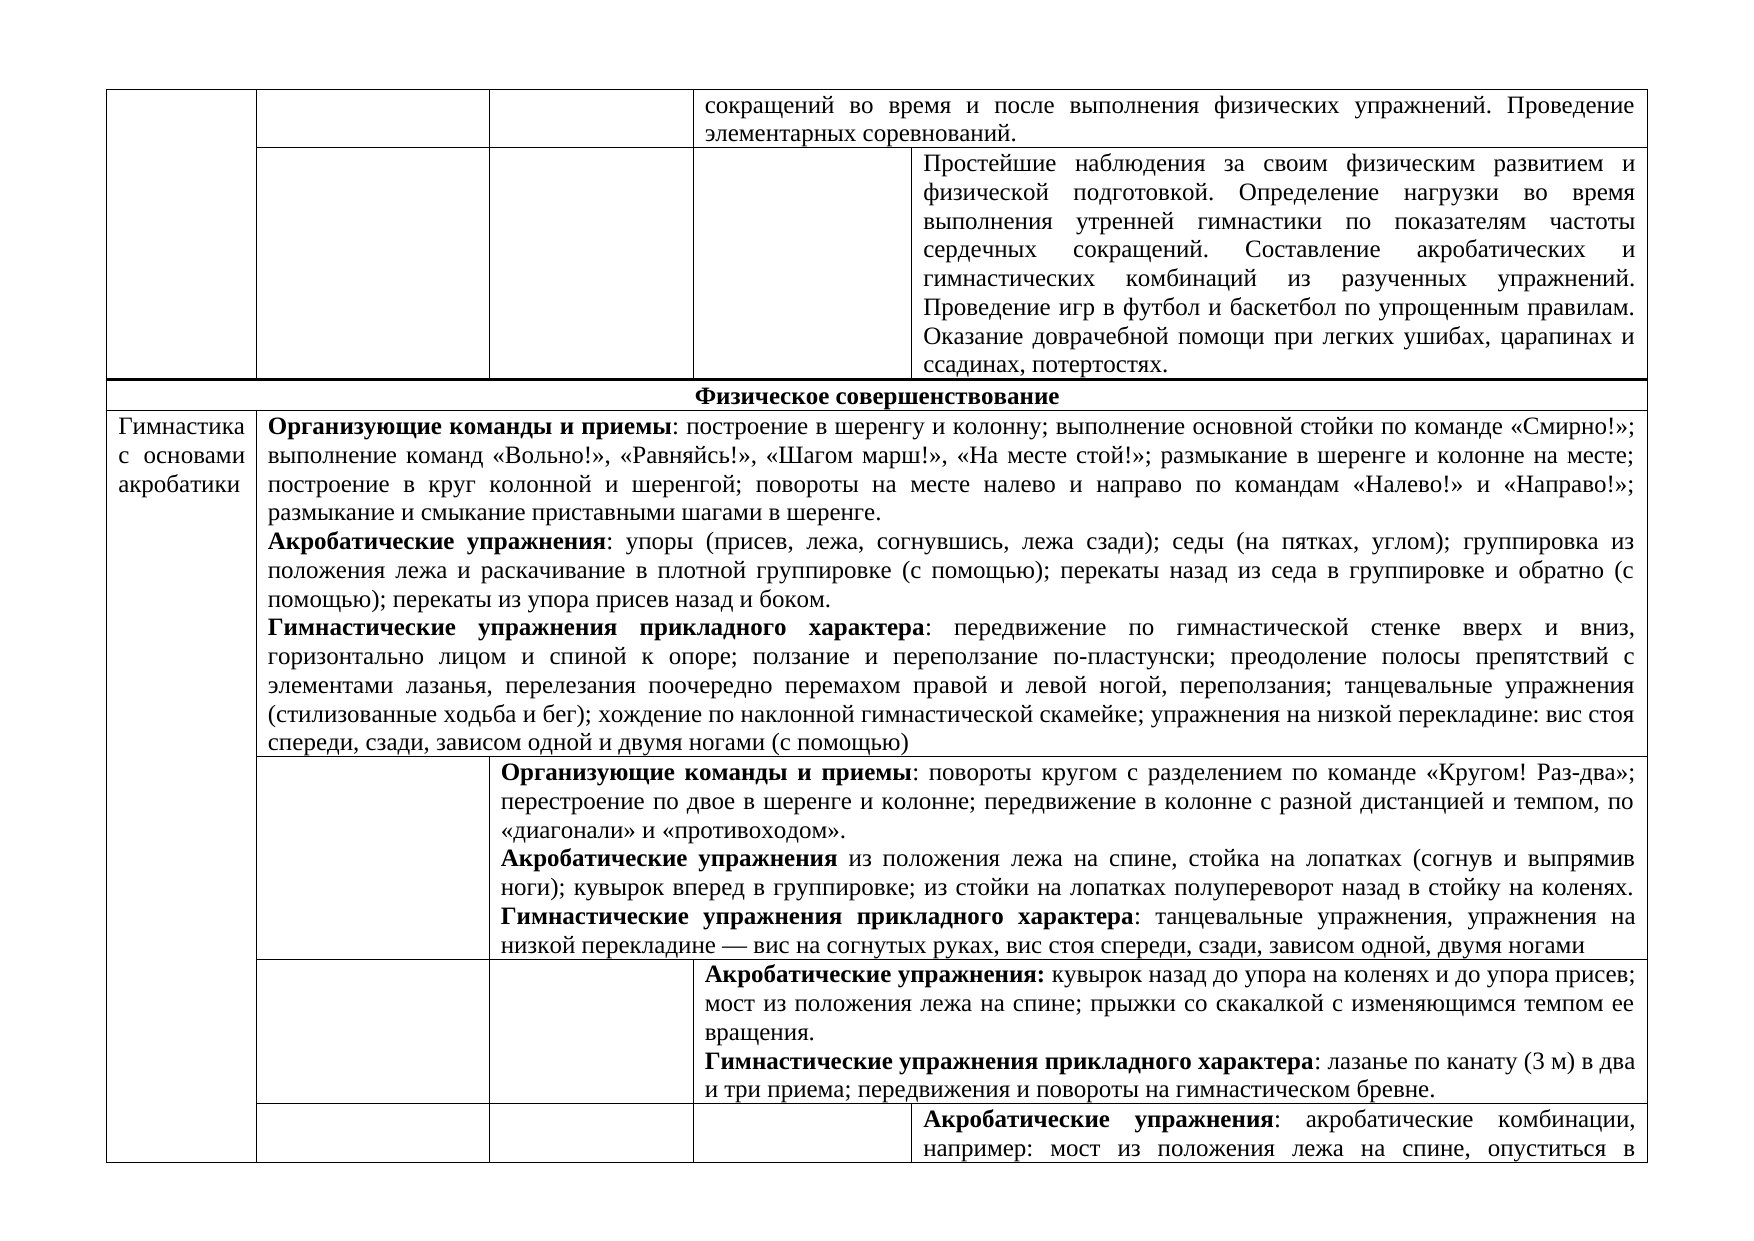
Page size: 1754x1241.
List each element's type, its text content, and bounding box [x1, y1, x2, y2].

table_cell Физическое совершенствование [107, 381, 1647, 410]
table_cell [694, 90, 1647, 147]
table_cell [257, 148, 489, 378]
table_cell Простейшие наблюдения за своим физическим развитием и физической подготовкой. Определение нагрузки во время выполнения утренней гимнастики по показателям частоты сердечных сокращений. Составление акробатических и гимнастических комбинаций из разученных упражнений. Проведение игр в футбол и баскетбол по упрощенным правилам. Оказание доврачебной помощи при легких ушибах, царапинах и ссадинах, потертостях. [912, 148, 1647, 378]
table_cell Акробатические упражнения: кувырок назад до упора на коленях и до упора присев; мост из положения лежа на спине; прыжки со скакалкой с изменяющимся темпом ее вращения. Гимнастические упражнения прикладного характера: лазанье по канату (3 м) в два и три приема; передвижения и повороты на гимнастическом бревне. [694, 960, 1647, 1103]
table_cell [257, 960, 489, 1103]
table_cell [694, 148, 911, 378]
table_cell Гимнастика с основами акробатики [107, 411, 256, 1162]
table_cell [490, 90, 693, 147]
table_cell Организующие команды и приемы: повороты кругом с разделением по команде «Кругом! Раз-два»; перестроение по двое в шеренге и колонне; передвижение в колонне с разной дистанцией и темпом, по «диагонали» и «противоходом». Акробатические упражнения из положения лежа на спине, стойка на лопатках (согнув и выпрямив ноги); кувырок вперед в группировке; из стойки на лопатках полупереворот назад в стойку на коленях. Гимнастические упражнения прикладного характера: танцевальные упражнения, упражнения на низкой перекладине — вис на согнутых руках, вис стоя спереди, сзади, зависом одной, двумя ногами [490, 757, 1647, 958]
table_cell [490, 1104, 693, 1162]
table_cell [694, 1104, 911, 1162]
table_cell [257, 90, 489, 147]
table_cell [257, 757, 489, 958]
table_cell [912, 1104, 1647, 1162]
table_cell [490, 960, 693, 1103]
table_cell Организующие команды и приемы: построение в шеренгу и колонну; выполнение основной стойки по команде «Смирно!»; выполнение команд «Вольно!», «Равняйсь!», «Шагом марш!», «На месте стой!»; размыкание в шеренге и колонне на месте; построение в круг колонной и шеренгой; повороты на месте налево и направо по командам «Налево!» и «Направо!»; размыкание и смыкание приставными шагами в шеренге. Акробатические упражнения: упоры (присев, лежа, согнувшись, лежа сзади); седы (на пятках, углом); группировка из положения лежа и раскачивание в плотной группировке (с помощью); перекаты назад из седа в группировке и обратно (с помощью); перекаты из упора присев назад и боком. Гимнастические упражнения прикладного характера: передвижение по гимнастической стенке вверх и вниз, горизонтально лицом и спиной к опоре; ползание и переползание по-пластунски; преодоление полосы препятствий с элементами лазанья, перелезания поочередно перемахом правой и левой ногой, переползания; танцевальные упражнения (стилизованные ходьба и бег); хождение по наклонной гимнастической скамейке; упражнения на низкой перекладине: вис стоя спереди, сзади, зависом одной и двумя ногами (с помощью) [257, 411, 1647, 756]
table_cell [490, 148, 693, 378]
table_cell [257, 1104, 489, 1162]
